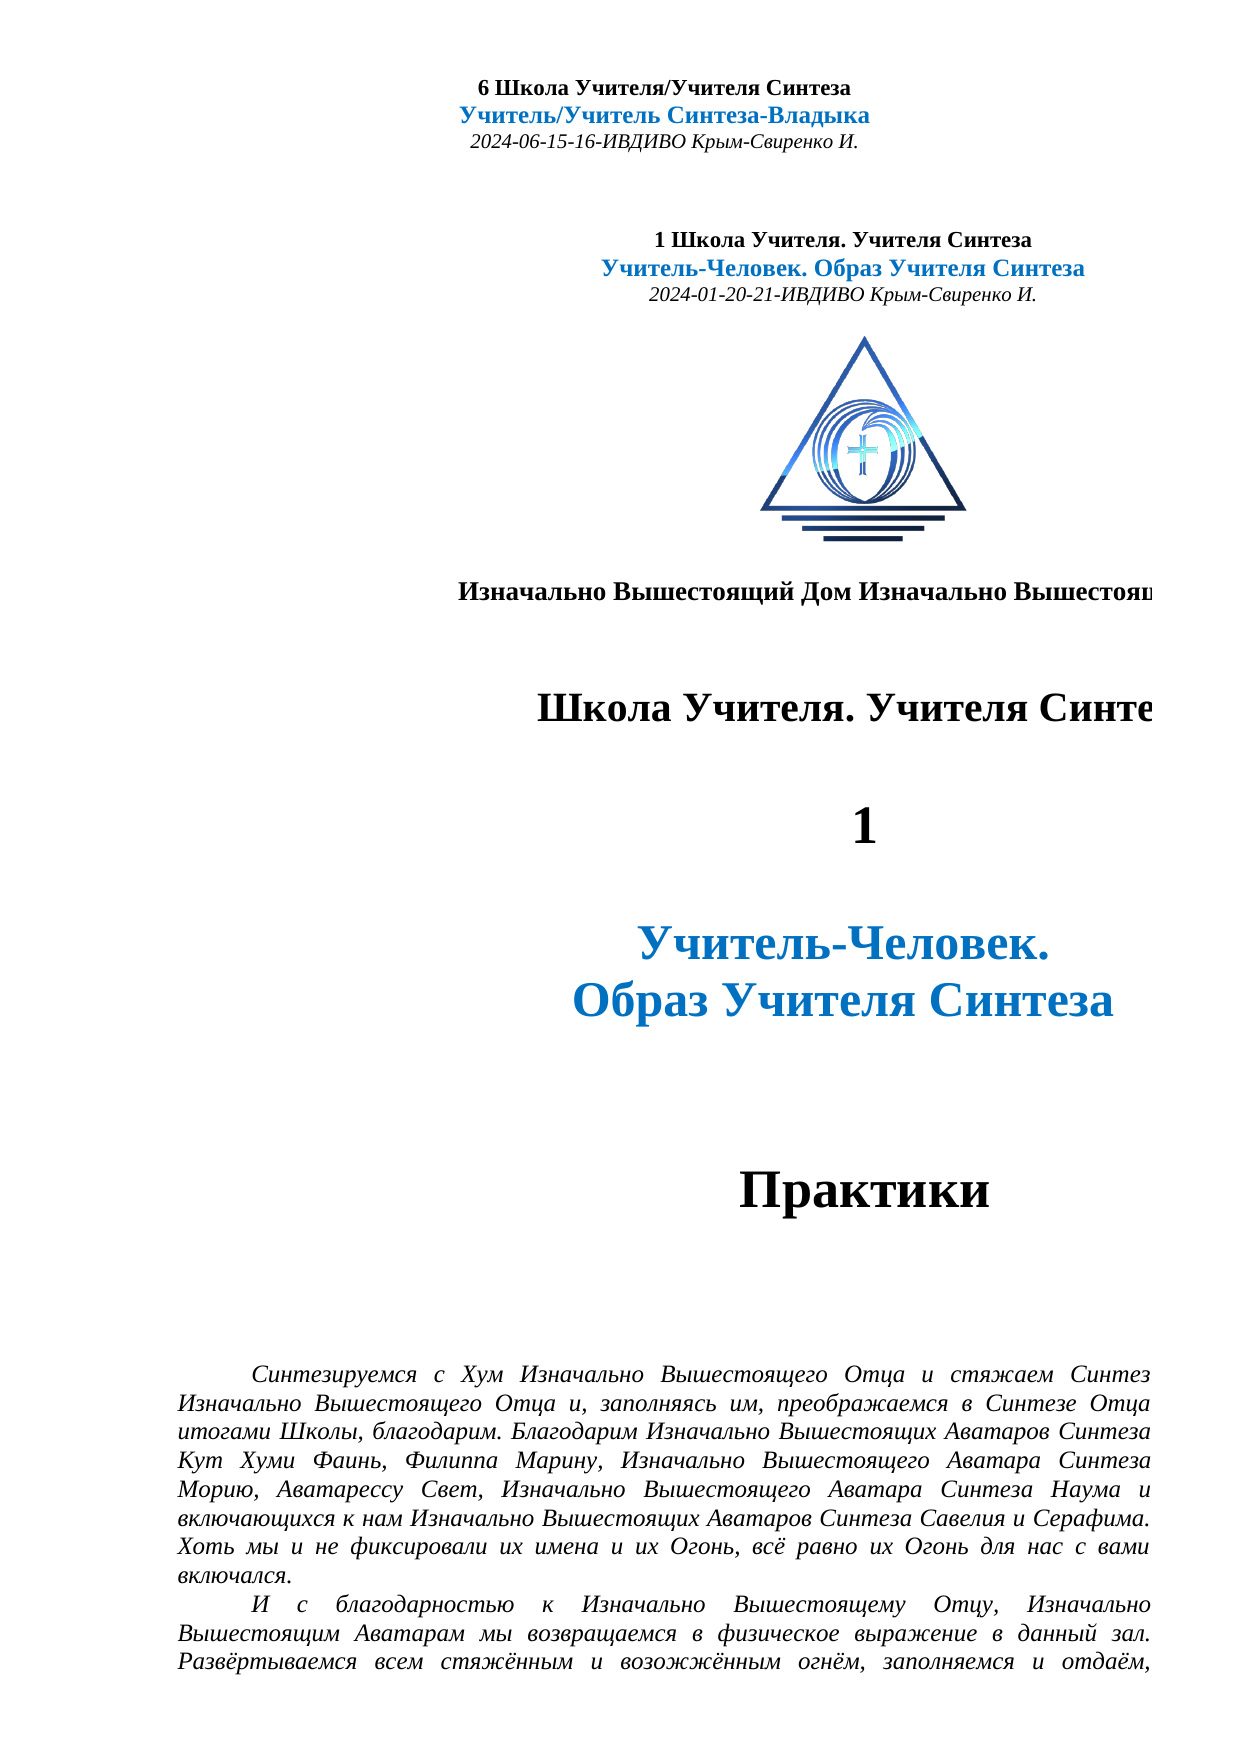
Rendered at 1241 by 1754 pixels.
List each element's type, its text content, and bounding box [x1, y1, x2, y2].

text Синтезируемся с Хум Изначально Вышестоящего Отца и стяжаем Синтез Изначально Вышестоящего Отца и, заполняясь им, преображаемся в Синтезе Отца итогами Школы, благодарим. Благодарим Изначально Вышестоящих Аватаров Синтеза Кут Хуми Фаинь, Филиппа Марину, Изначально Вышестоящего Аватара Синтеза Морию, Аватарессу Свет, Изначально Вышестоящего Аватара Синтеза Наума и включающихся к нам Изначально Вышестоящих Аватаров Синтеза Савелия и Серафима. Хоть мы и не фиксировали их имена и их Огонь, всё равно их Огонь для нас с вами включался. [177, 1359, 1152, 1589]
text И с благодарностью к Изначально Вышестоящему Отцу, Изначально Вышестоящим Аватарам мы возвращаемся в физическое выражение в данный зал. Развёртываемся всем стяжённым и возожжённым огнём, заполняемся и отдаём, опустошаясь, усваивая, в Изначально Вышестоящий Дом Изначально Вышестоящего Отца, вспыхнули, в ИВДИВО Крым, вспыхнули, в ИВДИВО участников практики и в ИВДИВО каждого. И отдав, выходим из практики. [177, 1589, 1152, 1675]
